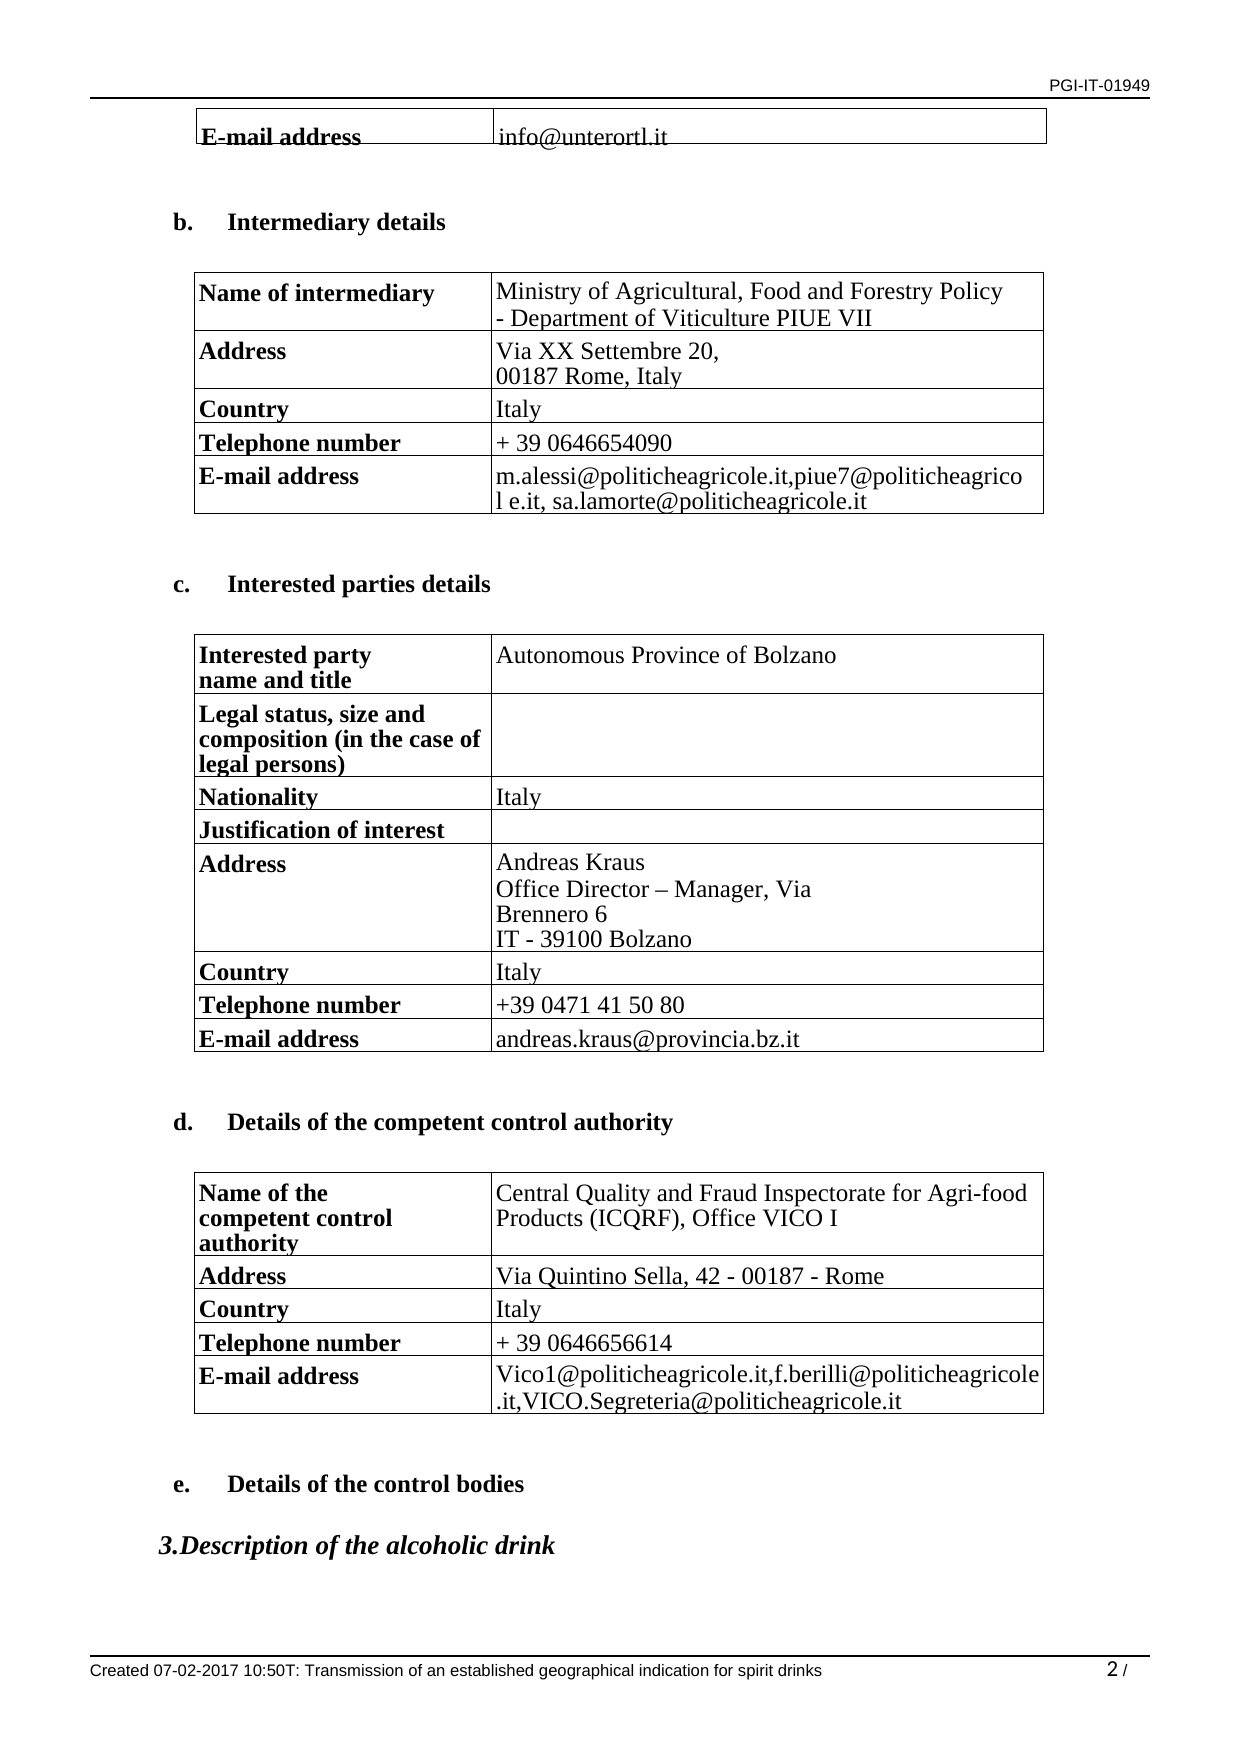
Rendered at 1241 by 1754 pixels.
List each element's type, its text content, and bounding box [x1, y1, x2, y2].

table_cell Andreas Kraus Office Director – Manager, Via Brennero 6 IT - 39100 Bolzano [492, 844, 1043, 951]
table_header Name of the competent control authority [195, 1173, 491, 1255]
table_cell E-mail address [195, 1019, 491, 1051]
table_cell Country [195, 952, 491, 984]
list Details of the control bodies [173, 1469, 1023, 1498]
list Details of the competent control authority [173, 1107, 1023, 1136]
table_cell Italy [492, 389, 1043, 422]
table_cell m.alessi@politicheagricole.it,piue7@politicheagricol e.it, sa.lamorte@politicheagricole.it [492, 456, 1043, 513]
table_cell Legal status, size and composition (in the case of legal persons) [195, 694, 491, 776]
table_cell E-mail address [195, 1356, 491, 1413]
table_cell Nationality [195, 777, 491, 809]
table_cell Italy [492, 952, 1043, 984]
list Intermediary details [173, 207, 1023, 236]
table_cell Telephone number [195, 423, 491, 455]
table_cell andreas.kraus@provincia.bz.it [492, 1019, 1043, 1051]
table_header Name of intermediary [195, 273, 491, 330]
table_cell Vico1@politicheagricole.it,f.berilli@politicheagricole .it,VICO.Segreteria@politicheagricole.it [492, 1356, 1043, 1413]
table_header Autonomous Province of Bolzano [492, 635, 1043, 692]
table_cell Via Quintino Sella, 42 - 00187 - Rome [492, 1256, 1043, 1288]
table_cell Via XX Settembre 20, 00187 Rome, Italy [492, 331, 1043, 388]
table_cell Address [195, 844, 491, 951]
table_header Central Quality and Fraud Inspectorate for Agri-food Products (ICQRF), Office VICO I [492, 1173, 1043, 1255]
table_header Ministry of Agricultural, Food and Forestry Policy - Department of Viticulture PIUE VII [492, 273, 1043, 330]
table_cell Address [195, 331, 491, 388]
table_cell Italy [492, 1289, 1043, 1322]
table_cell Telephone number [195, 985, 491, 1017]
table_cell + 39 0646656614 [492, 1323, 1043, 1355]
table_cell E-mail address [195, 456, 491, 513]
table_cell Telephone number [195, 1323, 491, 1355]
table_cell +39 0471 41 50 80 [492, 985, 1043, 1017]
table_header Interested party name and title [195, 635, 491, 692]
table_cell [492, 694, 1043, 776]
list Interested parties details [173, 569, 1023, 598]
table_cell Country [195, 1289, 491, 1322]
table_cell Address [195, 1256, 491, 1288]
table_cell Justification of interest [195, 810, 491, 842]
table_cell Country [195, 389, 491, 422]
table_cell Italy [492, 777, 1043, 809]
list Description of the alcoholic drink [131, 1529, 583, 1560]
table_cell [492, 810, 1043, 842]
table_cell + 39 0646654090 [492, 423, 1043, 455]
